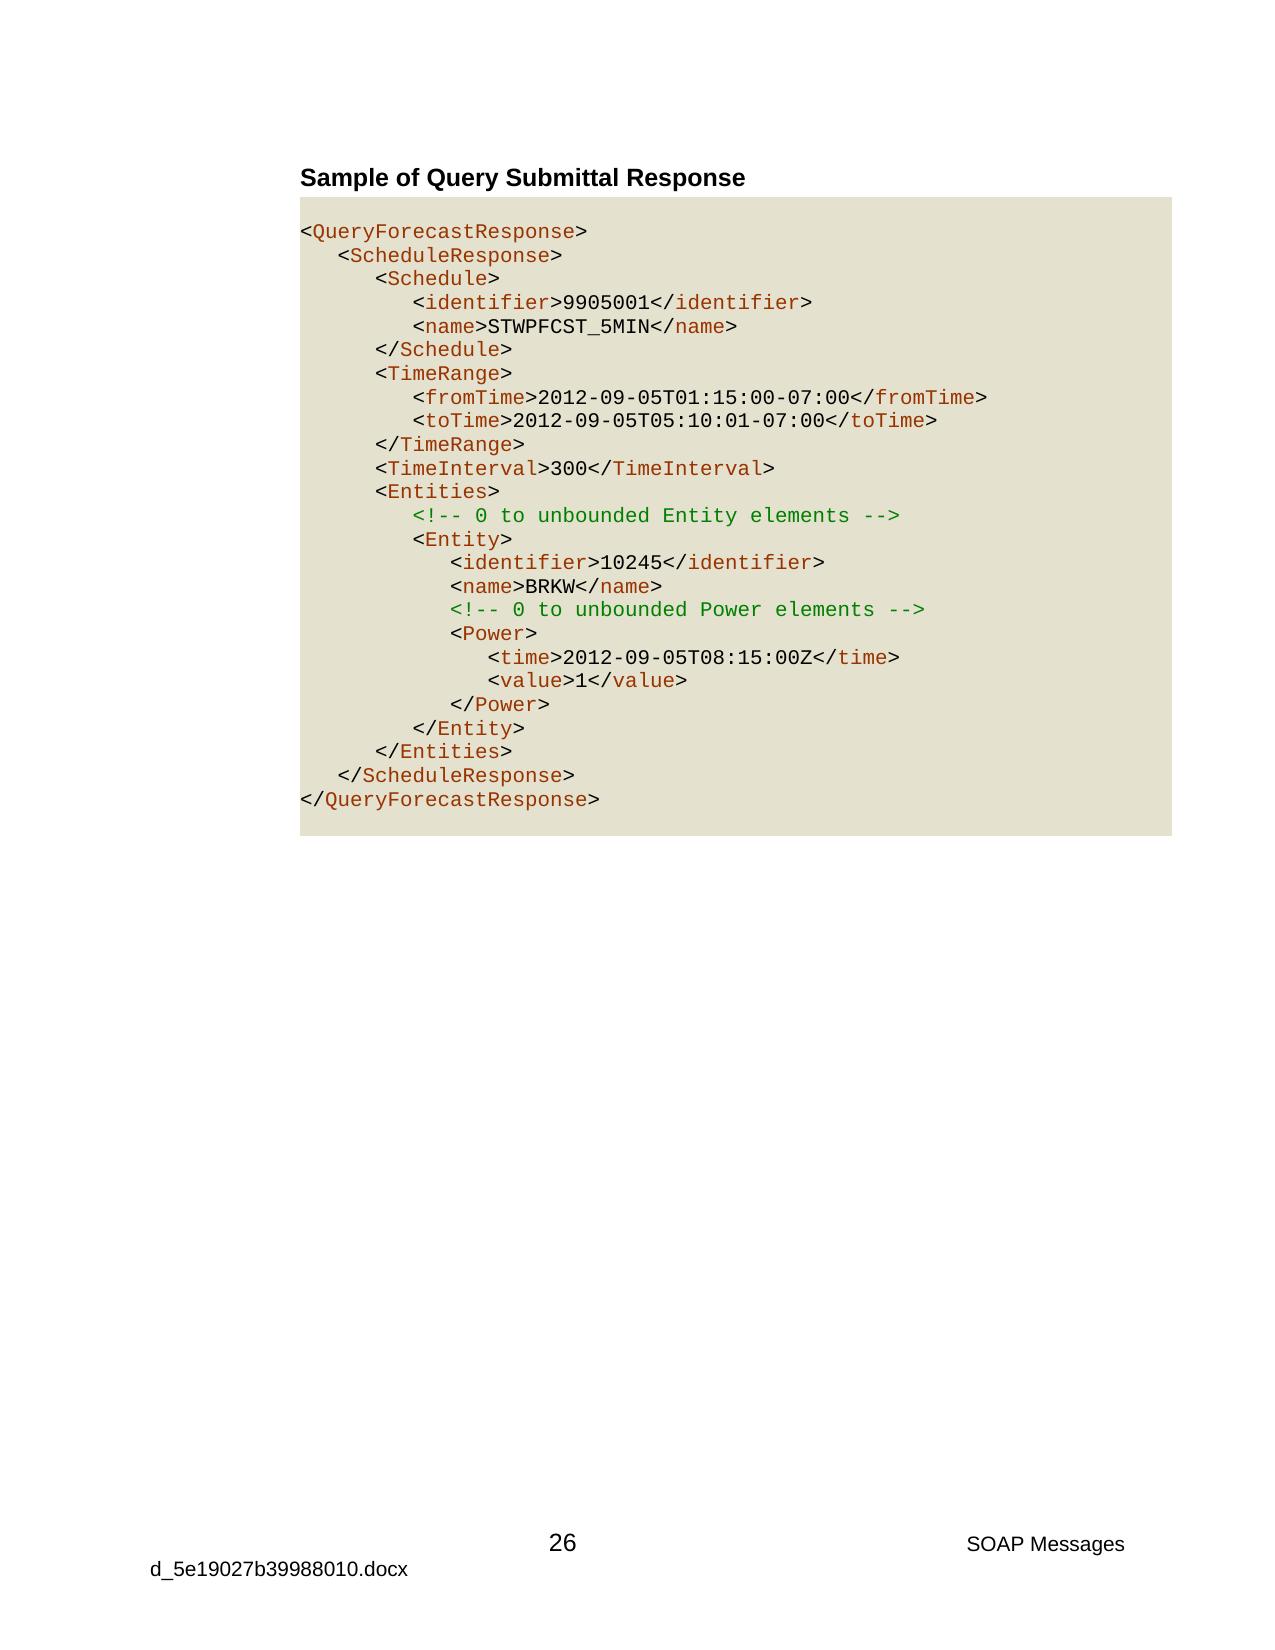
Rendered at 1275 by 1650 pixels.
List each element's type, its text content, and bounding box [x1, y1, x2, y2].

text <ScheduleResponse> [300, 245, 1172, 268]
text <identifier>10245</identifier> [300, 552, 1172, 576]
text <fromTime>2012-09-05T01:15:00-07:00</fromTime> [300, 387, 1172, 410]
text <time>2012-09-05T08:15:00Z</time> [300, 647, 1172, 670]
text </QueryForecastResponse> [300, 789, 1172, 812]
text <name>STWPFCST_5MIN</name> [300, 316, 1172, 339]
text <Power> [300, 623, 1172, 647]
text <!-- 0 to unbounded Entity elements --> [300, 505, 1172, 528]
text <TimeInterval>300</TimeInterval> [300, 458, 1172, 481]
text Sample of Query Submittal Response [300, 162, 1172, 191]
text </TimeRange> [300, 434, 1172, 458]
text <QueryForecastResponse> [300, 221, 1172, 245]
text <!-- 0 to unbounded Power elements --> [300, 599, 1172, 623]
text </Entities> [300, 741, 1172, 765]
text <Entities> [300, 481, 1172, 505]
text <identifier>9905001</identifier> [300, 292, 1172, 316]
text <value>1</value> [300, 670, 1172, 694]
text <name>BRKW</name> [300, 576, 1172, 599]
text <TimeRange> [300, 363, 1172, 387]
text <toTime>2012-09-05T05:10:01-07:00</toTime> [300, 410, 1172, 434]
text </Schedule> [300, 339, 1172, 363]
text </ScheduleResponse> [300, 765, 1172, 789]
text </Power> [300, 694, 1172, 718]
text <Schedule> [300, 268, 1172, 292]
text <Entity> [300, 528, 1172, 552]
text </Entity> [300, 718, 1172, 741]
